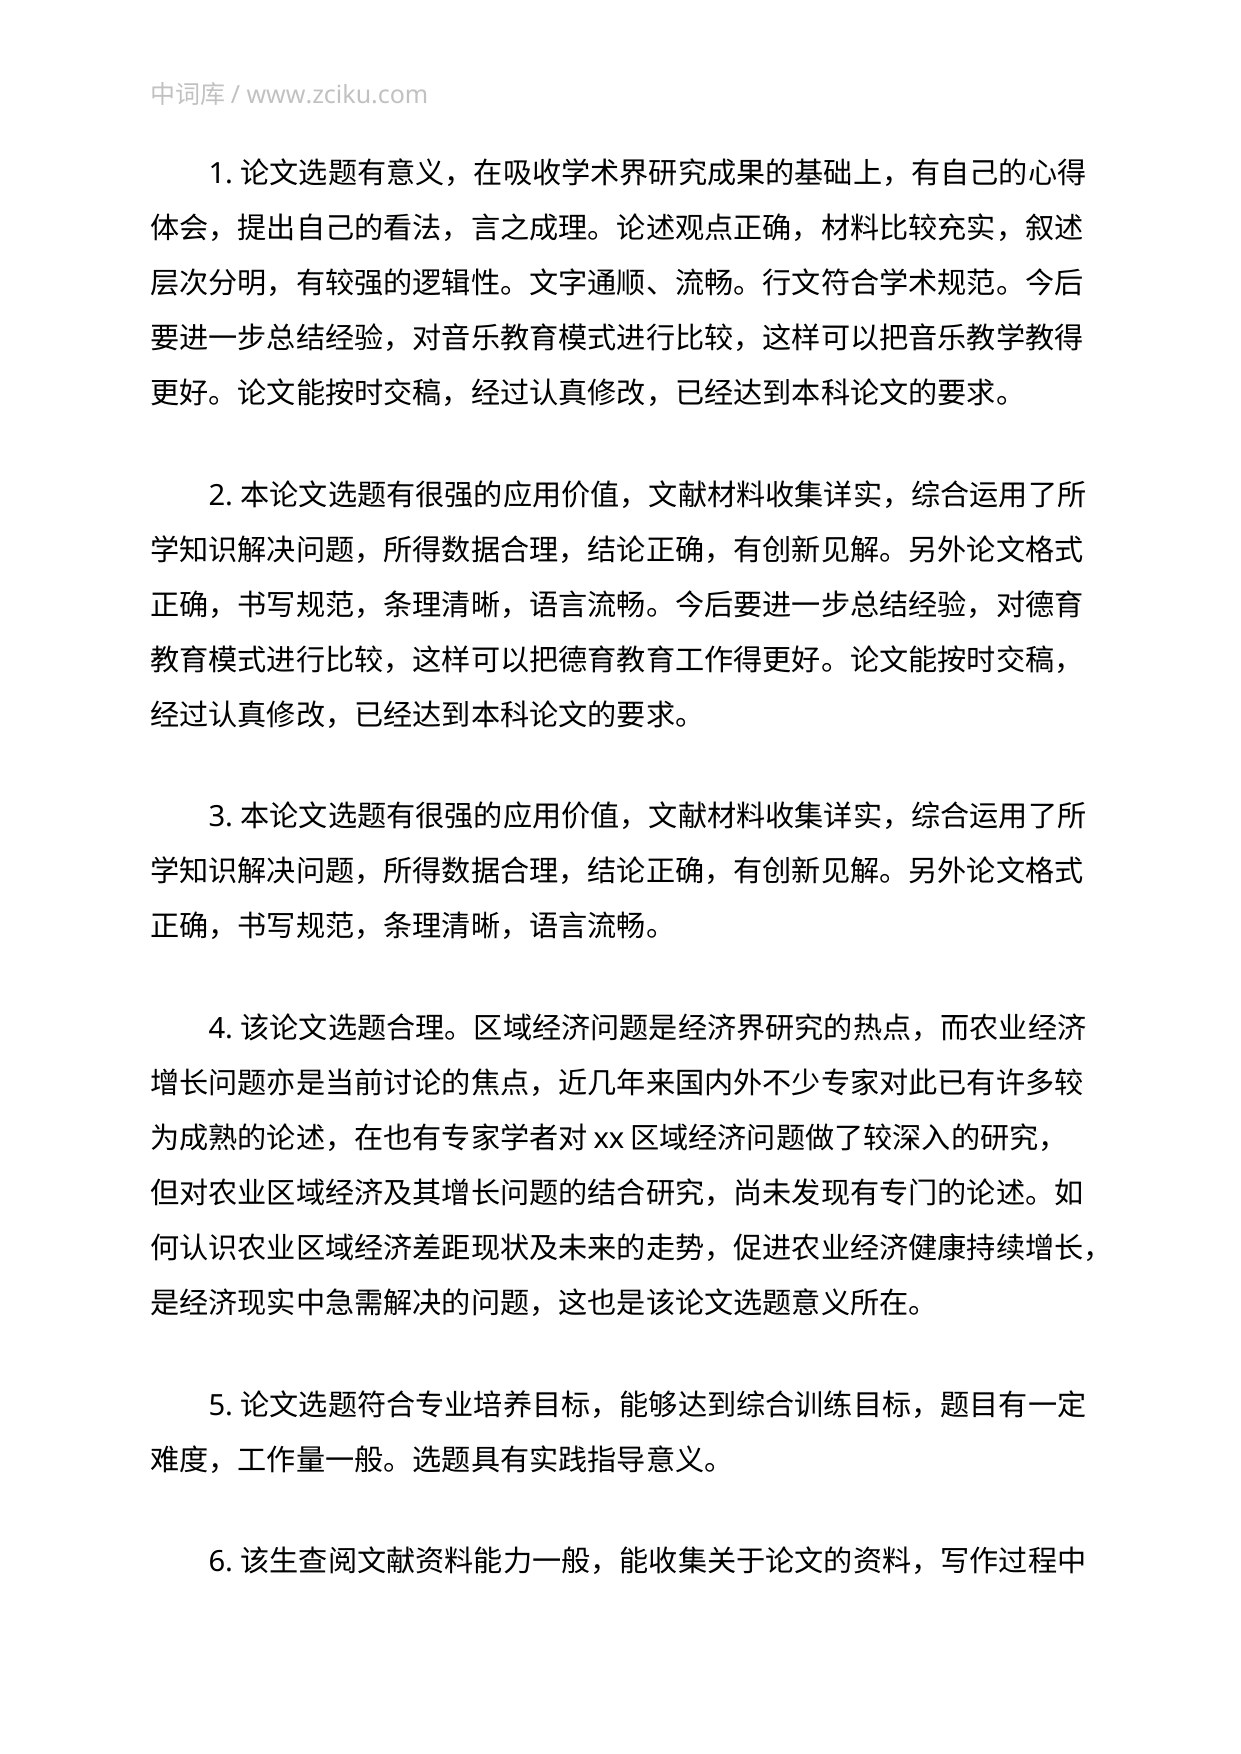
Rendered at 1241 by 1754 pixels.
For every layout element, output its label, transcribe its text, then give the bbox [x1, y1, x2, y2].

text 2. 本论文选题有很强的应用价值，文献材料收集详实，综合运用了所学知识解决问题，所得数据合理，结论正确，有创新见解。另外论文格式正确，书写规范，条理清晰，语言流畅。今后要进一步总结经验，对德育教育模式进行比较，这样可以把德育教育工作得更好。论文能按时交稿，经过认真修改，已经达到本科论文的要求。 [150, 471, 1090, 733]
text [150, 1538, 1090, 1580]
text 5. 论文选题符合专业培养目标，能够达到综合训练目标，题目有一定难度，工作量一般。选题具有实践指导意义。 [150, 1381, 1090, 1478]
text 4. 该论文选题合理。区域经济问题是经济界研究的热点，而农业经济增长问题亦是当前讨论的焦点，近几年来国内外不少专家对此已有许多较为成熟的论述，在也有专家学者对xx区域经济问题做了较深入的研究，但对农业区域经济及其增长问题的结合研究，尚未发现有专门的论述。如何认识农业区域经济差距现状及未来的走势，促进农业经济健康持续增长，是经济现实中急需解决的问题，这也是该论文选题意义所在。 [150, 1004, 1090, 1322]
text 3. 本论文选题有很强的应用价值，文献材料收集详实，综合运用了所学知识解决问题，所得数据合理，结论正确，有创新见解。另外论文格式正确，书写规范，条理清晰，语言流畅。 [150, 793, 1090, 945]
text 1. 论文选题有意义，在吸收学术界研究成果的基础上，有自己的心得体会，提出自己的看法，言之成理。论述观点正确，材料比较充实，叙述层次分明，有较强的逻辑性。文字通顺、流畅。行文符合学术规范。今后要进一步总结经验，对音乐教育模式进行比较，这样可以把音乐教学教得更好。论文能按时交稿，经过认真修改，已经达到本科论文的要求。 [150, 150, 1090, 412]
